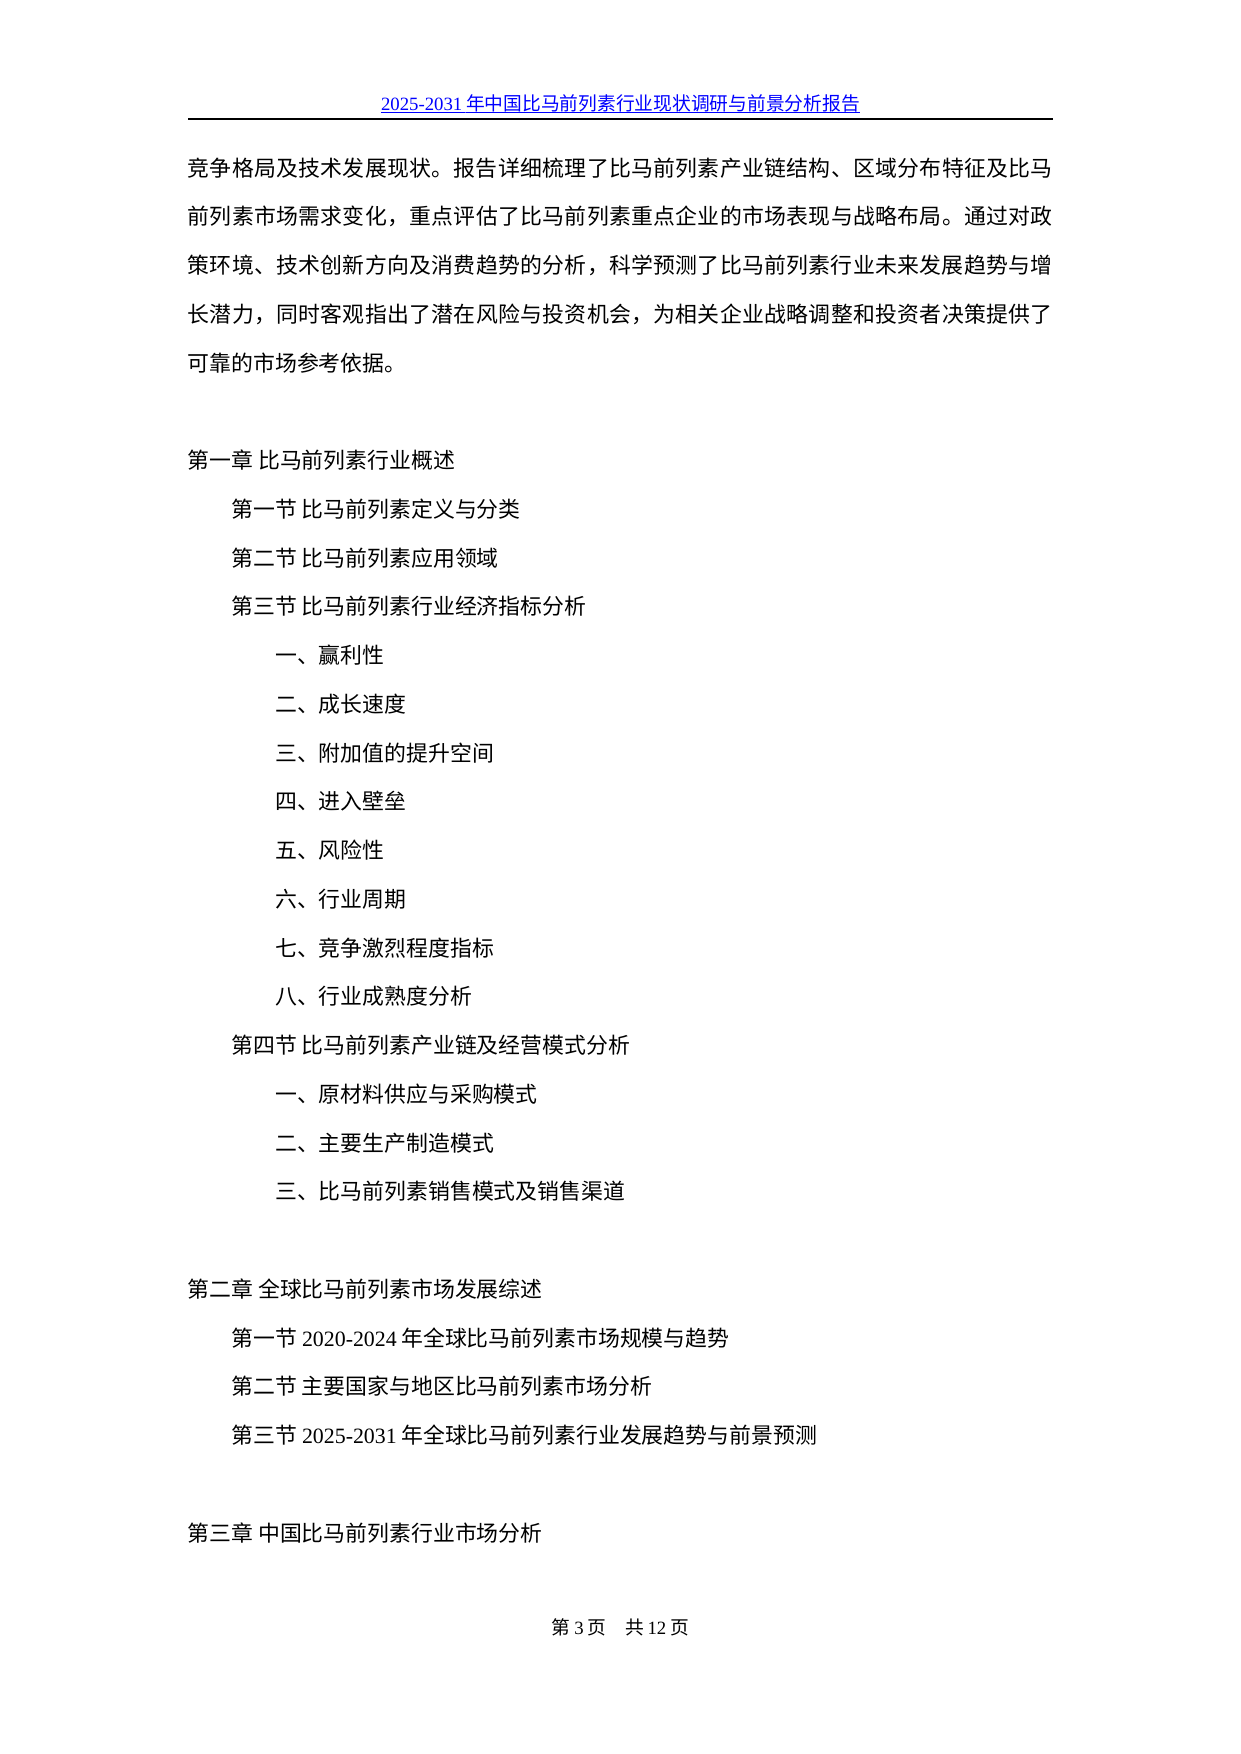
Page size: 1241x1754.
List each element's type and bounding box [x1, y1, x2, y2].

text [187, 150, 1053, 1548]
